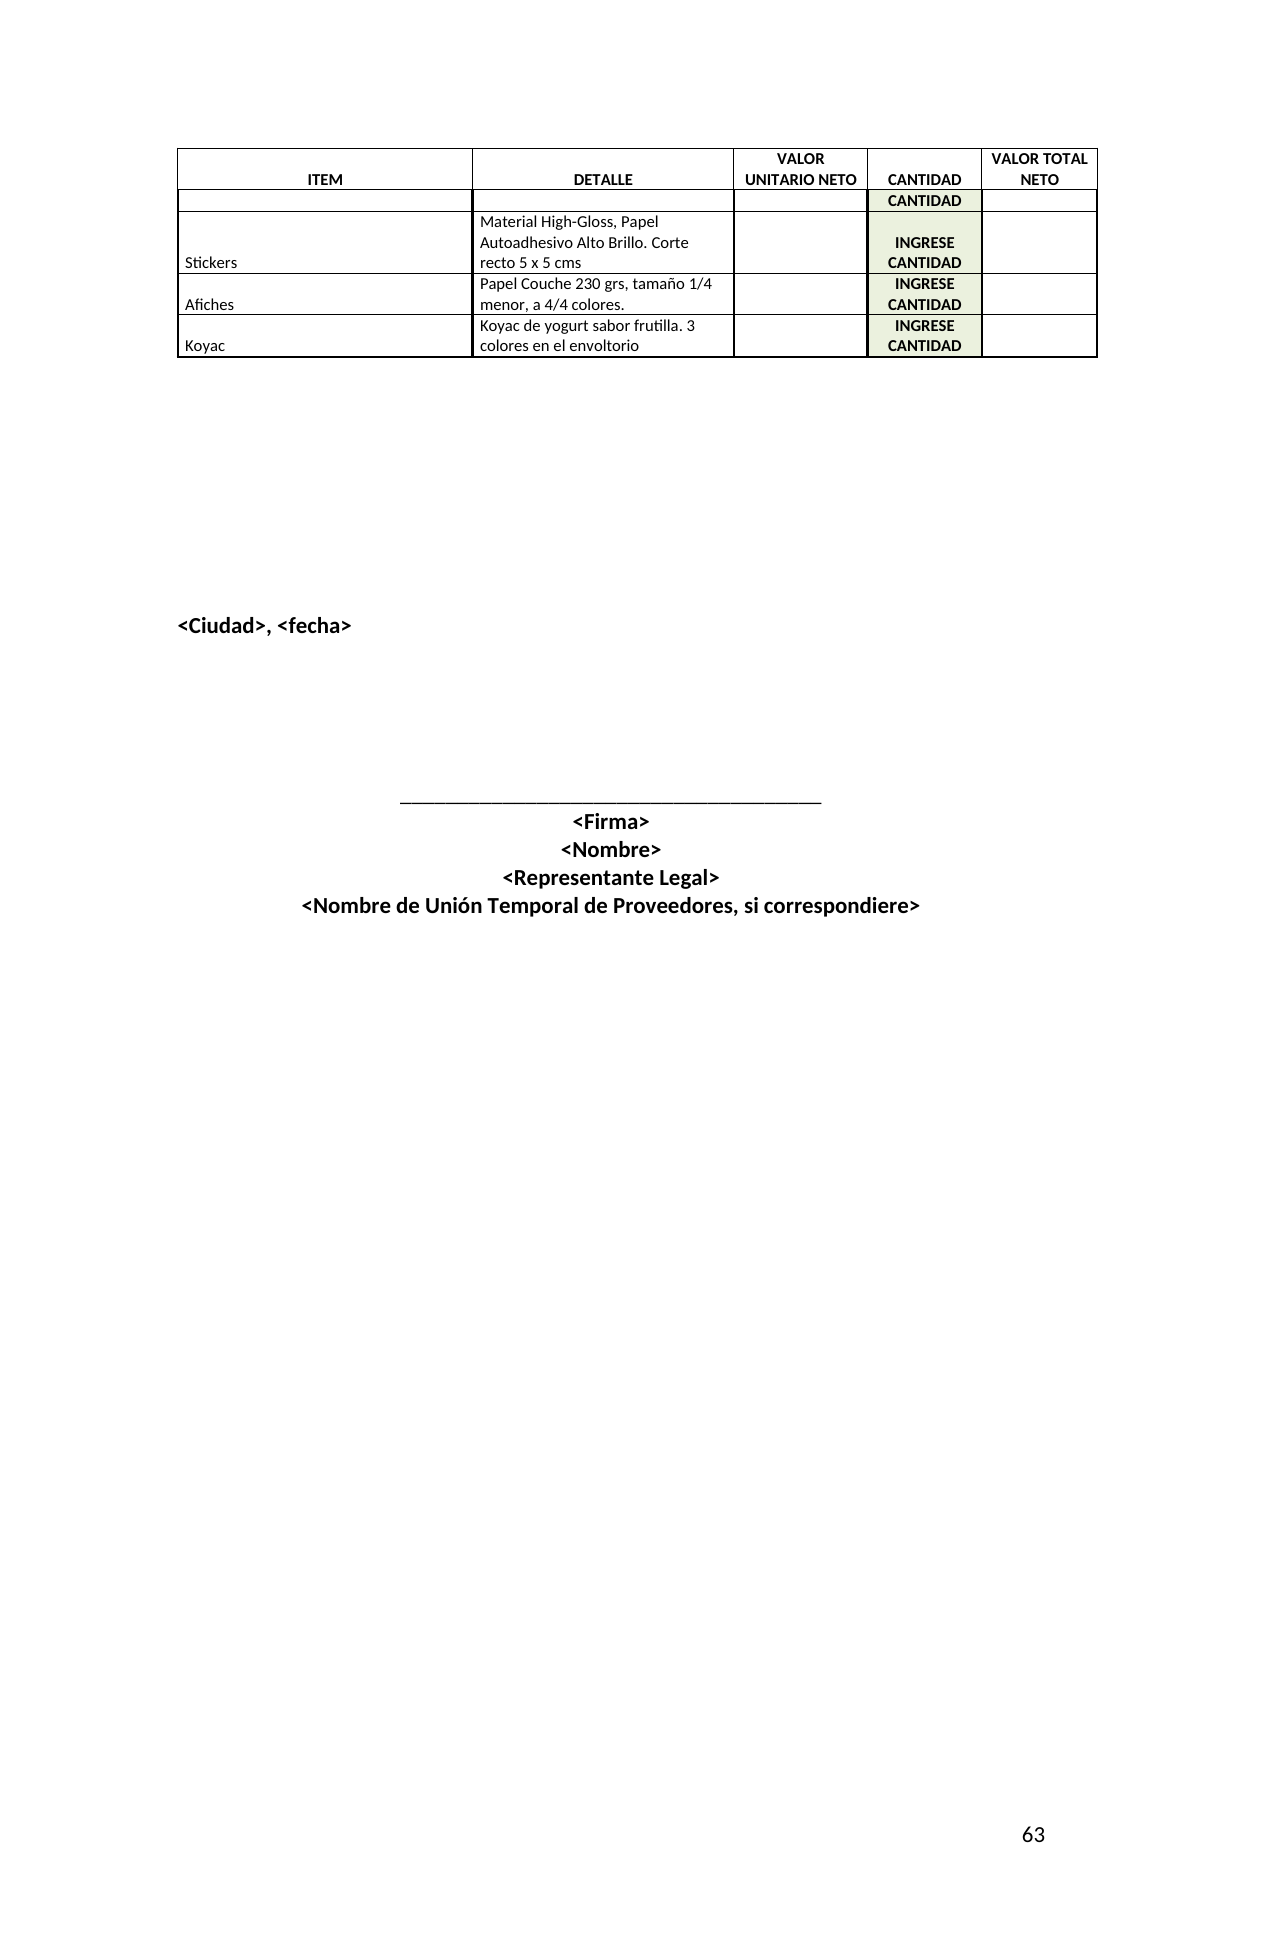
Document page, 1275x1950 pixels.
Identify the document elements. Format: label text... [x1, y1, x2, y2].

text <Firma> [177, 807, 1045, 835]
text _____________________________________ [177, 779, 1045, 807]
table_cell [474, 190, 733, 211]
text <Nombre> [177, 835, 1045, 863]
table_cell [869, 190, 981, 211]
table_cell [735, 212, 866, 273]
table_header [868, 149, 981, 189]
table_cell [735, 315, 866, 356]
text <Representante Legal> [177, 863, 1045, 891]
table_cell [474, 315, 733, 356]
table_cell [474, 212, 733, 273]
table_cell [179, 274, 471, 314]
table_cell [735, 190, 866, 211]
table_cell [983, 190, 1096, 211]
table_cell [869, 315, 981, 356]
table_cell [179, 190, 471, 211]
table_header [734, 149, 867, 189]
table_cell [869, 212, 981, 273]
text <Ciudad>, <fecha> [177, 611, 1098, 639]
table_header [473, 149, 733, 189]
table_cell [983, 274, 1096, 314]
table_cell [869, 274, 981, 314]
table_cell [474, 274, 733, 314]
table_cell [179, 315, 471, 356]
text <Nombre de Unión Temporal de Proveedores, si correspondiere> [177, 891, 1045, 919]
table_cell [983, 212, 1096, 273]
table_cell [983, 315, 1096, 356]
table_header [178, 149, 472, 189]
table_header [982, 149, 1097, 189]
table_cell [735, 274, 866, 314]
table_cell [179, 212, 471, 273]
